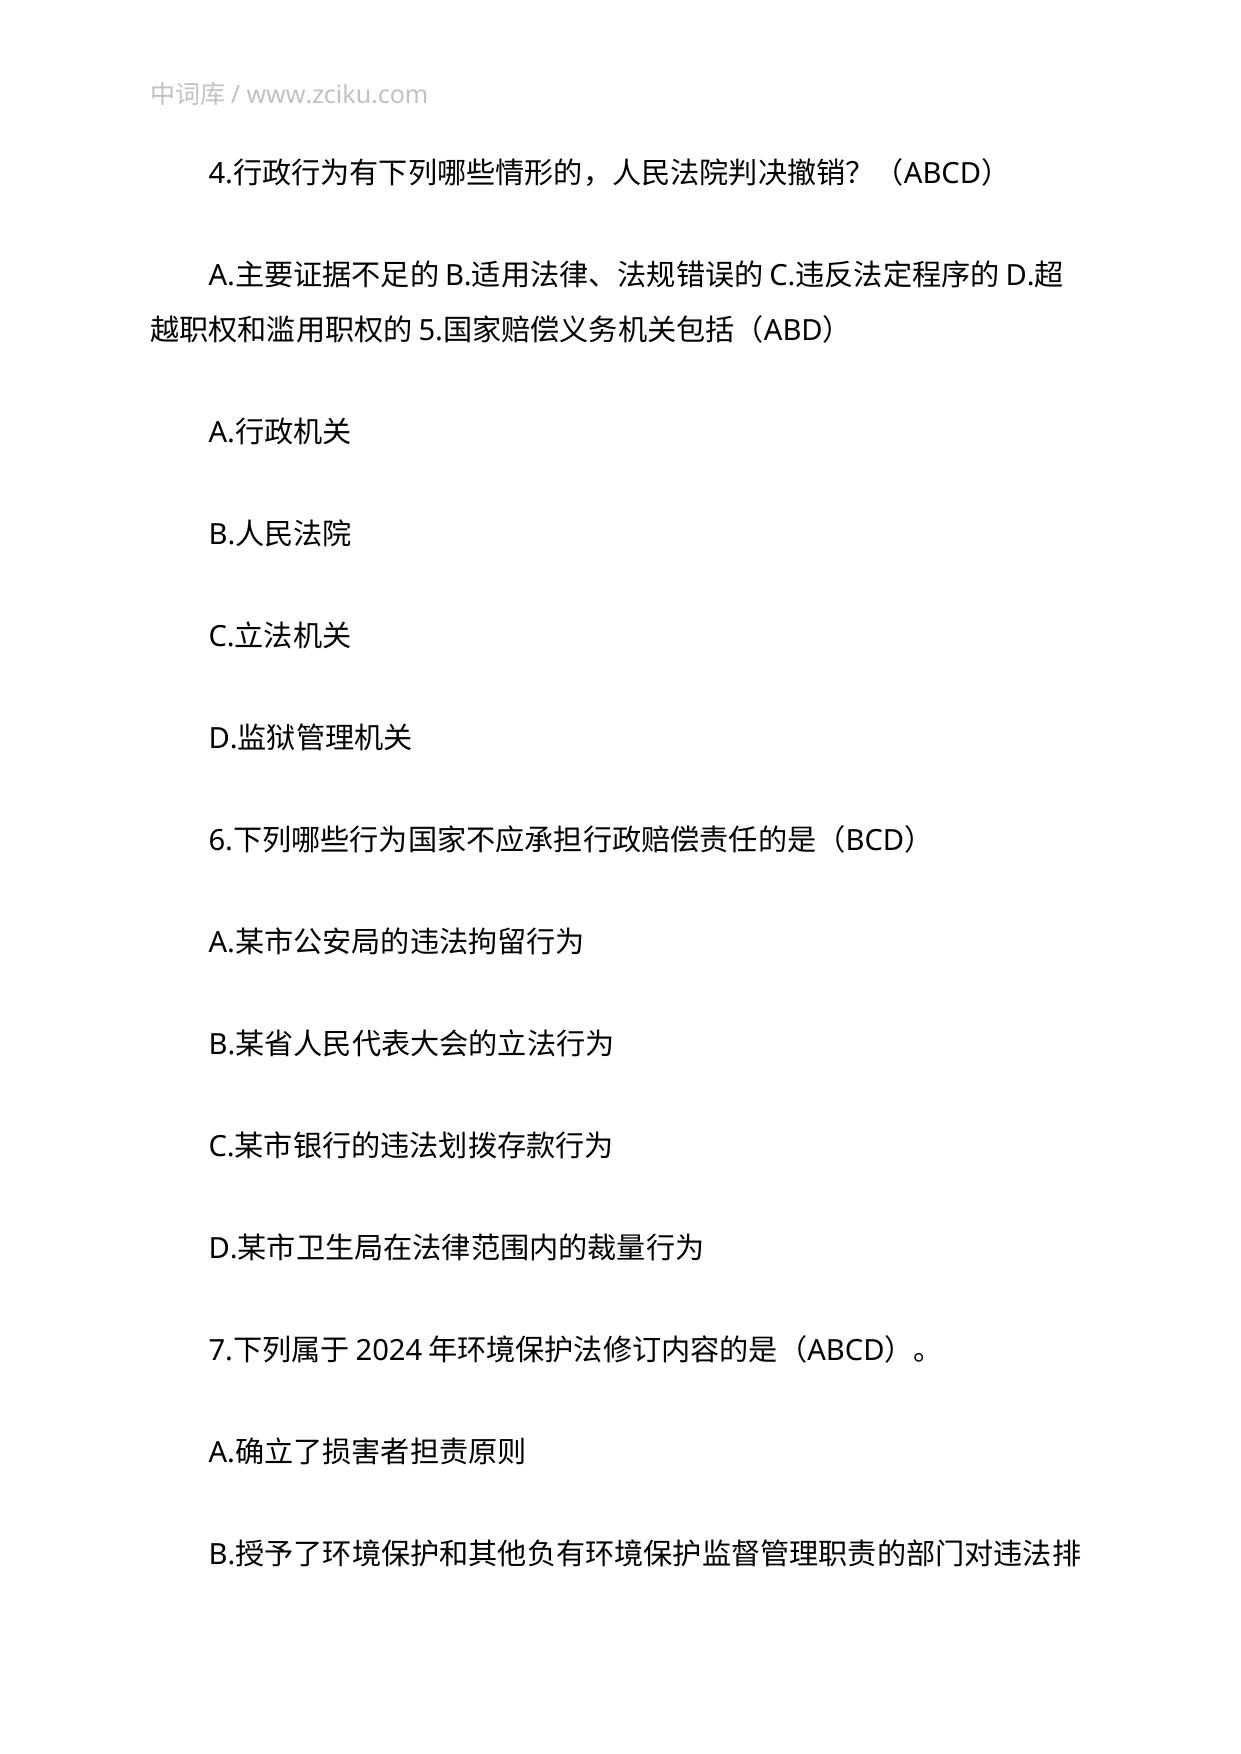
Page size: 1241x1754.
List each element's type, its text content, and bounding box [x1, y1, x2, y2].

text C.立法机关 [150, 613, 1090, 655]
text 4.行政行为有下列哪些情形的，人民法院判决撤销？（ABCD） [150, 150, 1090, 192]
text D.某市卫生局在法律范围内的裁量行为 [150, 1225, 1090, 1267]
text B.某省人民代表大会的立法行为 [150, 1021, 1090, 1063]
text 6.下列哪些行为国家不应承担行政赔偿责任的是（BCD） [150, 817, 1090, 859]
text C.某市银行的违法划拨存款行为 [150, 1123, 1090, 1165]
text A.行政机关 [150, 409, 1090, 451]
text A.确立了损害者担责原则 [150, 1429, 1090, 1471]
text D.监狱管理机关 [150, 715, 1090, 757]
text A.主要证据不足的B.适用法律、法规错误的C.违反法定程序的D.超越职权和滥用职权的5.国家赔偿义务机关包括（ABD） [150, 252, 1090, 349]
text A.某市公安局的违法拘留行为 [150, 919, 1090, 961]
text B.人民法院 [150, 511, 1090, 553]
text 7.下列属于2024年环境保护法修订内容的是（ABCD）。 [150, 1327, 1090, 1369]
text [150, 1531, 1090, 1573]
